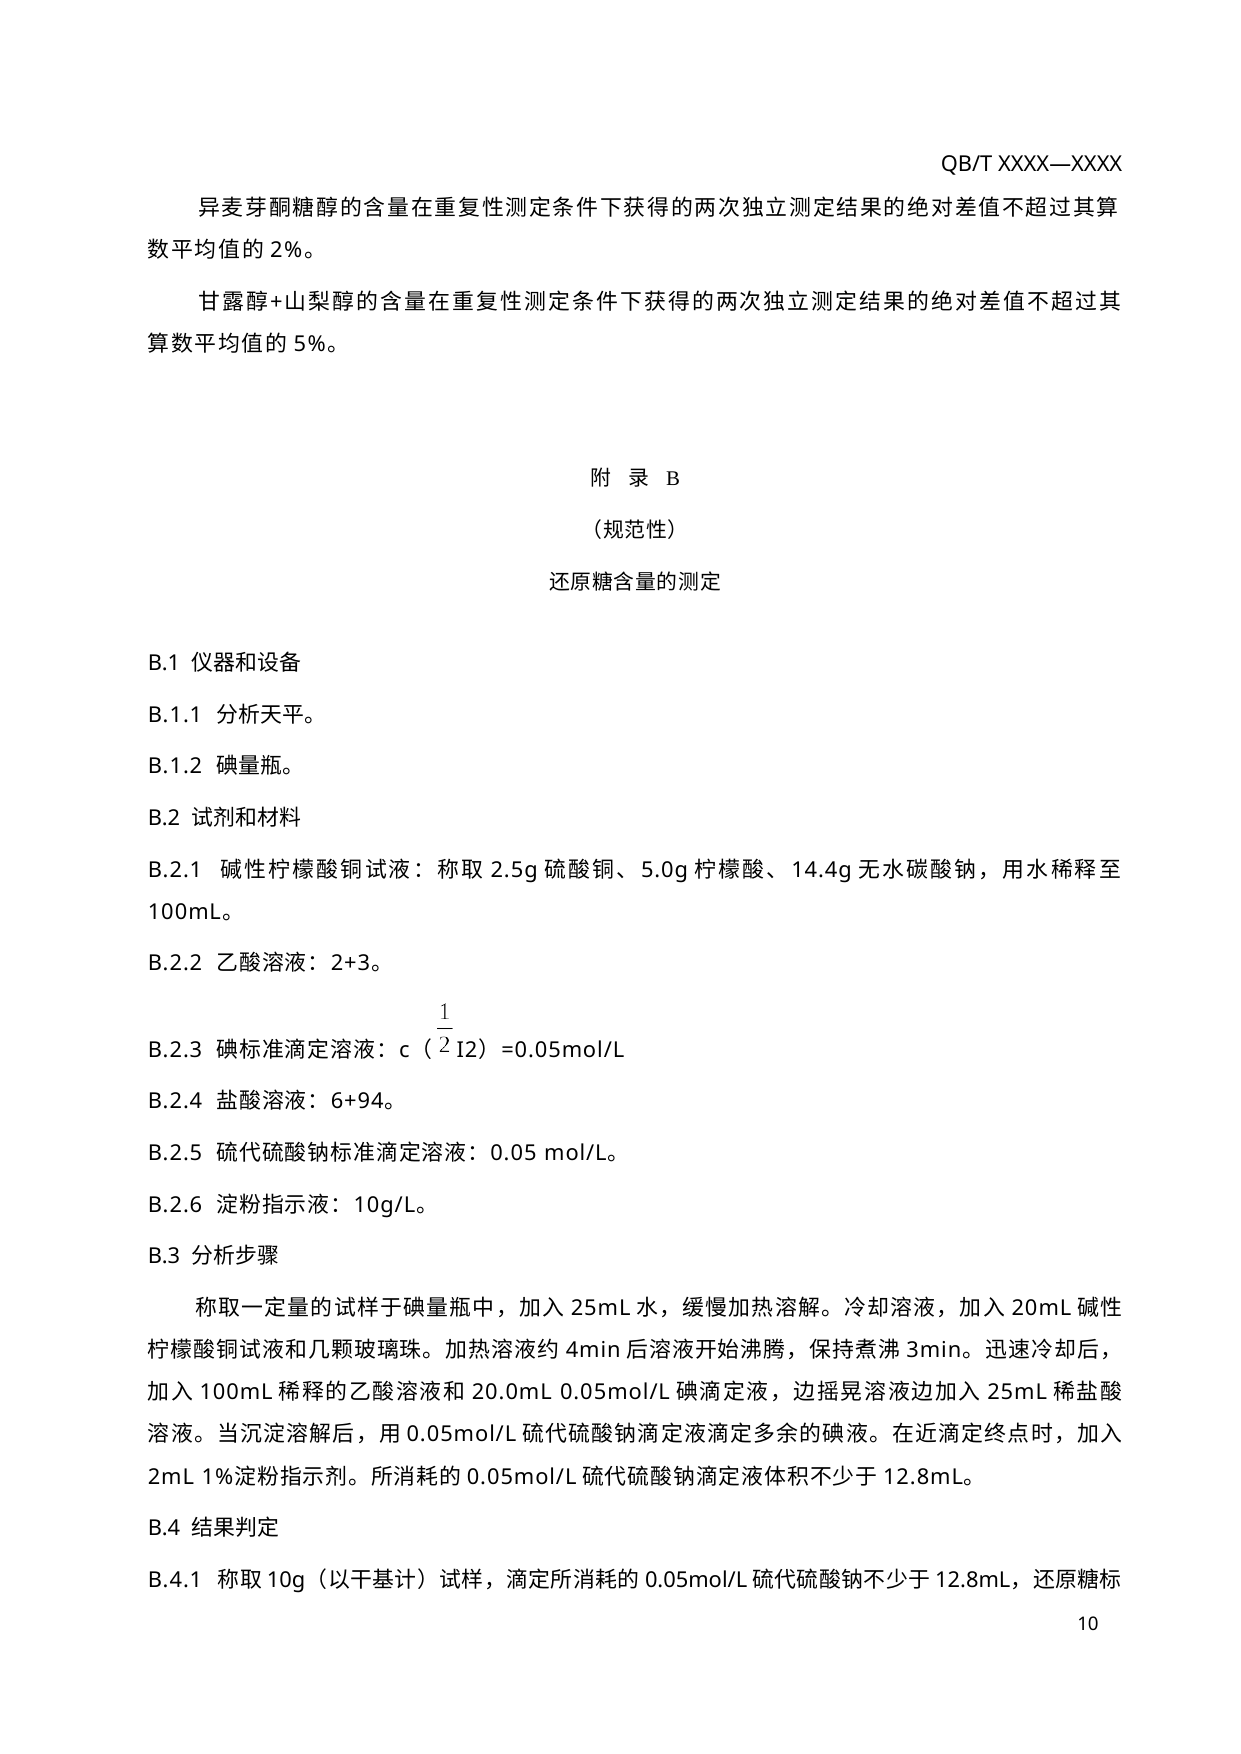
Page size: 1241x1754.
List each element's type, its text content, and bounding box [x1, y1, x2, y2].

text B.2.1 碱性柠檬酸铜试液：称取2.5g硫酸铜、5.0g柠檬酸、14.4g无水碳酸钠，用水稀释至100mL。 [148, 852, 1122, 926]
text 甘露醇+山梨醇的含量在重复性测定条件下获得的两次独立测定结果的绝对差值不超过其算数平均值的5%。 [148, 284, 1122, 358]
text B.3 分析步骤 [148, 1238, 1122, 1270]
text 称取一定量的试样于碘量瓶中，加入25mL水，缓慢加热溶解。冷却溶液，加入20mL碱性柠檬酸铜试液和几颗玻璃珠。加热溶液约4min后溶液开始沸腾，保持煮沸3min。迅速冷却后，加入100mL稀释的乙酸溶液和20.0mL 0.05mol/L碘滴定液，边摇晃溶液边加入25mL稀盐酸溶液。当沉淀溶解后，用0.05mol/L硫代硫酸钠滴定液滴定多余的碘液。在近滴定终点时，加入2mL 1%淀粉指示剂。所消耗的0.05mol/L硫代硫酸钠滴定液体积不少于12.8mL。 [148, 1290, 1122, 1490]
text B.2.5 硫代硫酸钠标准滴定溶液：0.05 mol/L。 [148, 1135, 1122, 1167]
text B.2.4 盐酸溶液：6+94。 [148, 1083, 1122, 1115]
text B.1.1 分析天平。 [148, 697, 1122, 728]
text B.1 仪器和设备 [148, 645, 1122, 677]
text 附 录 B [148, 461, 1122, 491]
text 还原糖含量的测定 [148, 565, 1122, 595]
text B.2.3 碘标准滴定溶液：c（I2）=0.05mol/L [148, 997, 1122, 1063]
text B.4 结果判定 [148, 1510, 1122, 1542]
text B.2 试剂和材料 [148, 800, 1122, 832]
text 异麦芽酮糖醇的含量在重复性测定条件下获得的两次独立测定结果的绝对差值不超过其算数平均值的2%。 [148, 190, 1122, 264]
text （规范性） [148, 513, 1122, 543]
text B.1.2 碘量瓶。 [148, 748, 1122, 780]
text B.2.2 乙酸溶液：2+3。 [148, 945, 1122, 977]
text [148, 1562, 1122, 1594]
text B.2.6 淀粉指示液：10g/L。 [148, 1187, 1122, 1218]
